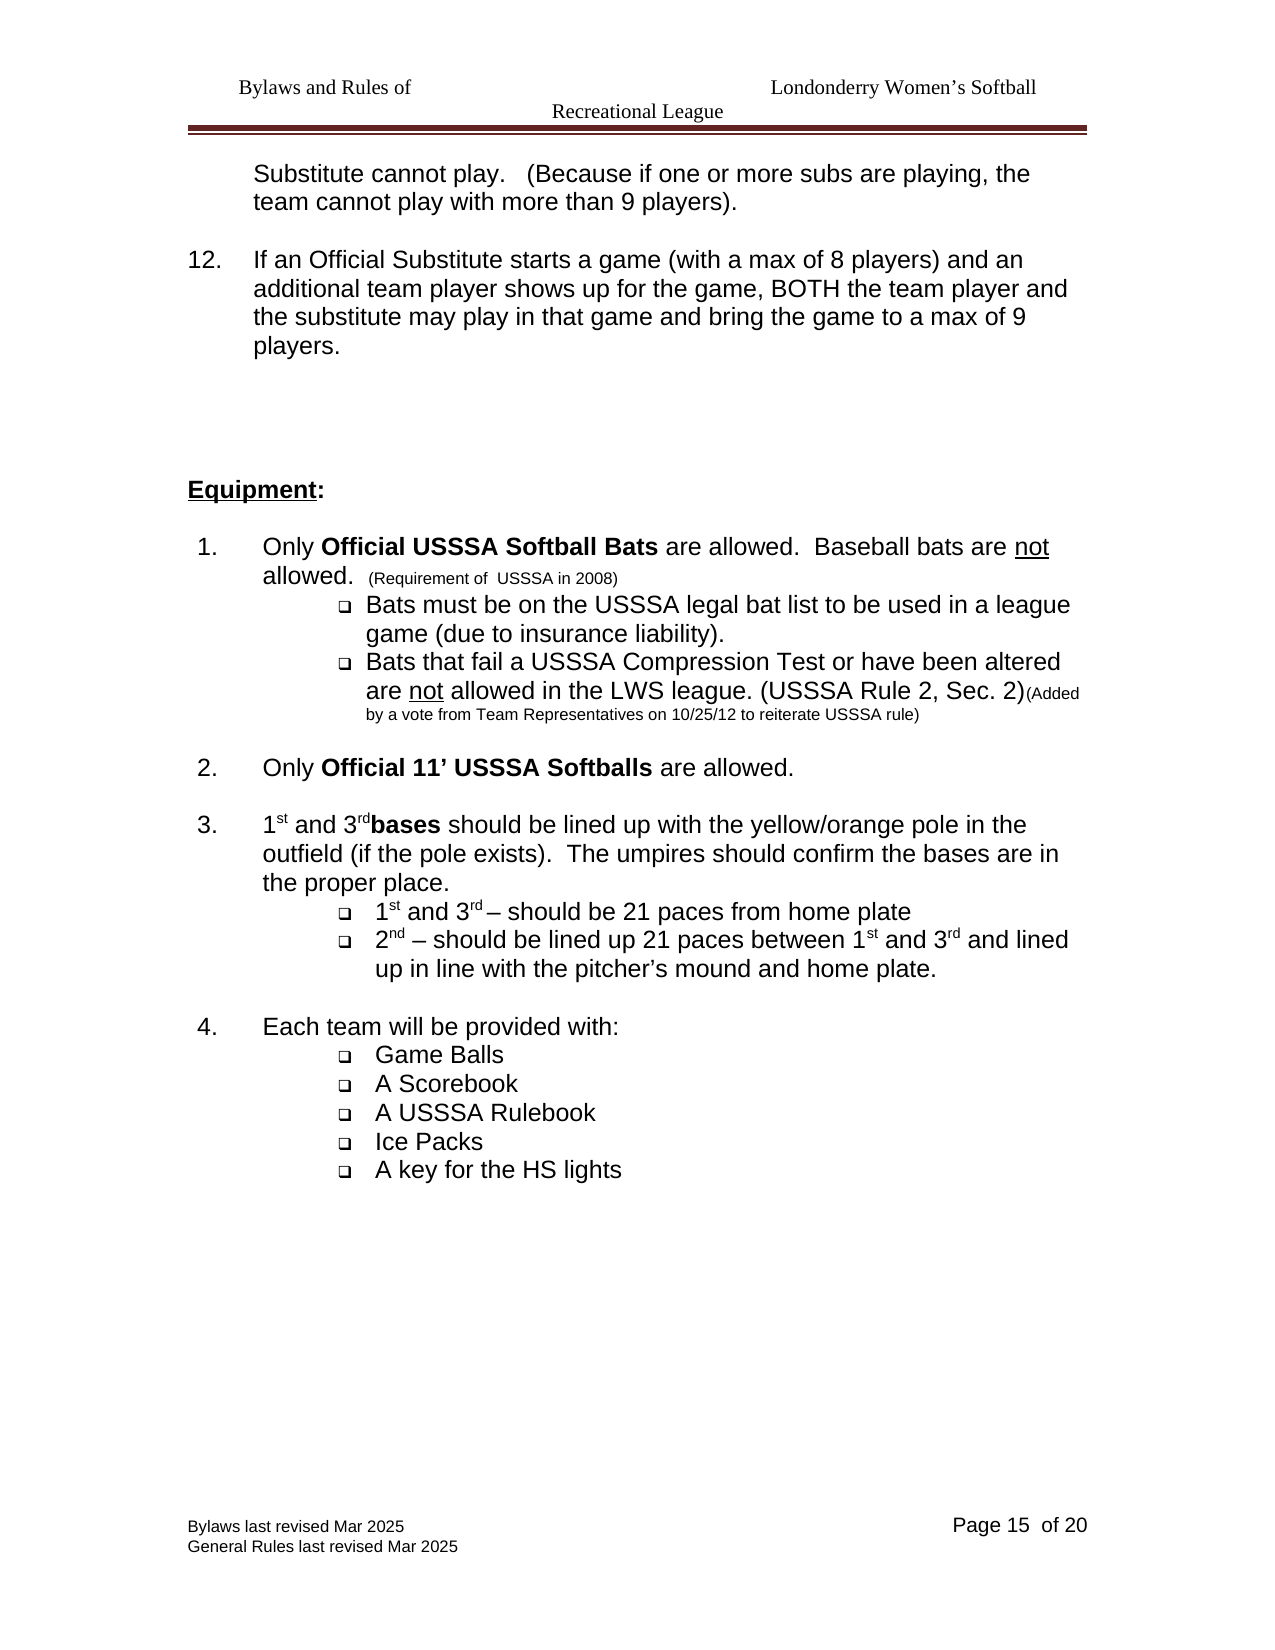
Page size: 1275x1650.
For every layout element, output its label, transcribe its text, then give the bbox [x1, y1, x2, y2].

list Bats that fail a USSSA Compression Test or have been altered are not allowed in the LWS league. (USSSA Rule 2, Sec. 2)(Added by a vote from Team Representatives on 10/25/12 to reiterate USSSA rule) [337, 647, 1087, 724]
text Equipment: [187, 475, 1087, 504]
list Bats must be on the USSSA legal bat list to be used in a league game (due to insurance liability). [337, 590, 1087, 647]
list Ice Packs [337, 1127, 1087, 1155]
list 1st and 3rdbases should be lined up with the yellow/orange pole in the outfield (if the pole exists). The umpires should confirm the bases are in the proper place. [197, 810, 1087, 897]
list Only Official 11’ USSSA Softballs are allowed. [197, 753, 1087, 782]
list A Scorebook [337, 1069, 1087, 1098]
list Game Balls [337, 1040, 1087, 1069]
list 1st and 3rd – should be 21 paces from home plate [337, 897, 1087, 925]
list 2nd – should be lined up 21 paces between 1st and 3rd and lined up in line with the pitcher’s mound and home plate. [337, 925, 1087, 983]
list Each team will be provided with: [197, 1012, 1087, 1040]
list A USSSA Rulebook [337, 1098, 1087, 1127]
list Only Official USSSA Softball Bats are allowed. Baseball bats are not allowed. (Requirement of USSSA in 2008) [197, 532, 1087, 590]
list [187, 159, 1087, 216]
list If an Official Substitute starts a game (with a max of 8 players) and an additional team player shows up for the game, BOTH the team player and the substitute may play in that game and bring the game to a max of 9 players. [187, 245, 1087, 360]
list A key for the HS lights [337, 1155, 1087, 1184]
